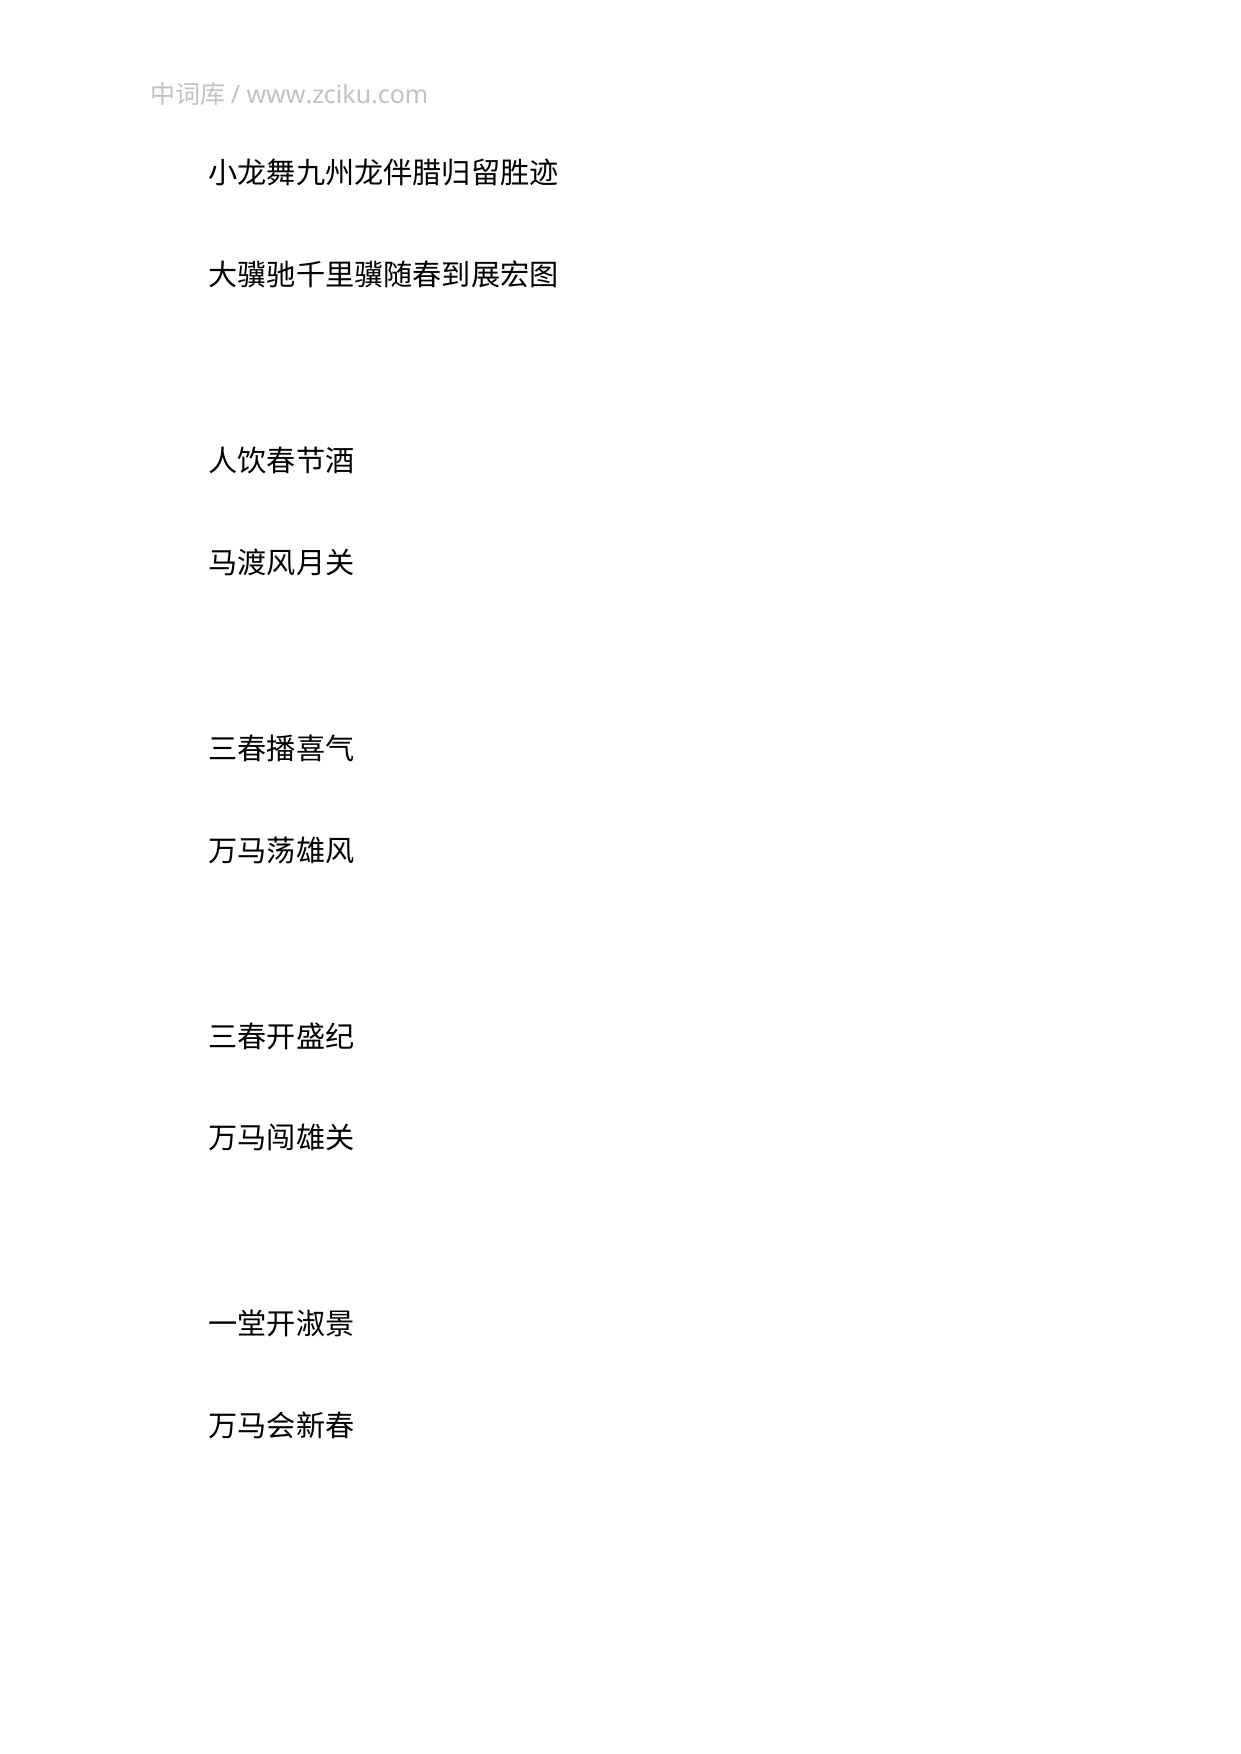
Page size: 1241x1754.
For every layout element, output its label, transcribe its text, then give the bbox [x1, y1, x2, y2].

text 大骥驰千里骥随春到展宏图 [150, 252, 1090, 294]
text 人饮春节酒 [150, 438, 1090, 480]
text 三春播喜气 [150, 725, 1090, 768]
text 马渡风月关 [150, 539, 1090, 582]
text 三春开盛纪 [150, 1013, 1090, 1055]
text 万马闯雄关 [150, 1115, 1090, 1157]
text 万马荡雄风 [150, 827, 1090, 869]
text 一堂开淑景 [150, 1301, 1090, 1343]
text 万马会新春 [150, 1403, 1090, 1445]
text 小龙舞九州龙伴腊归留胜迹 [150, 150, 1090, 192]
